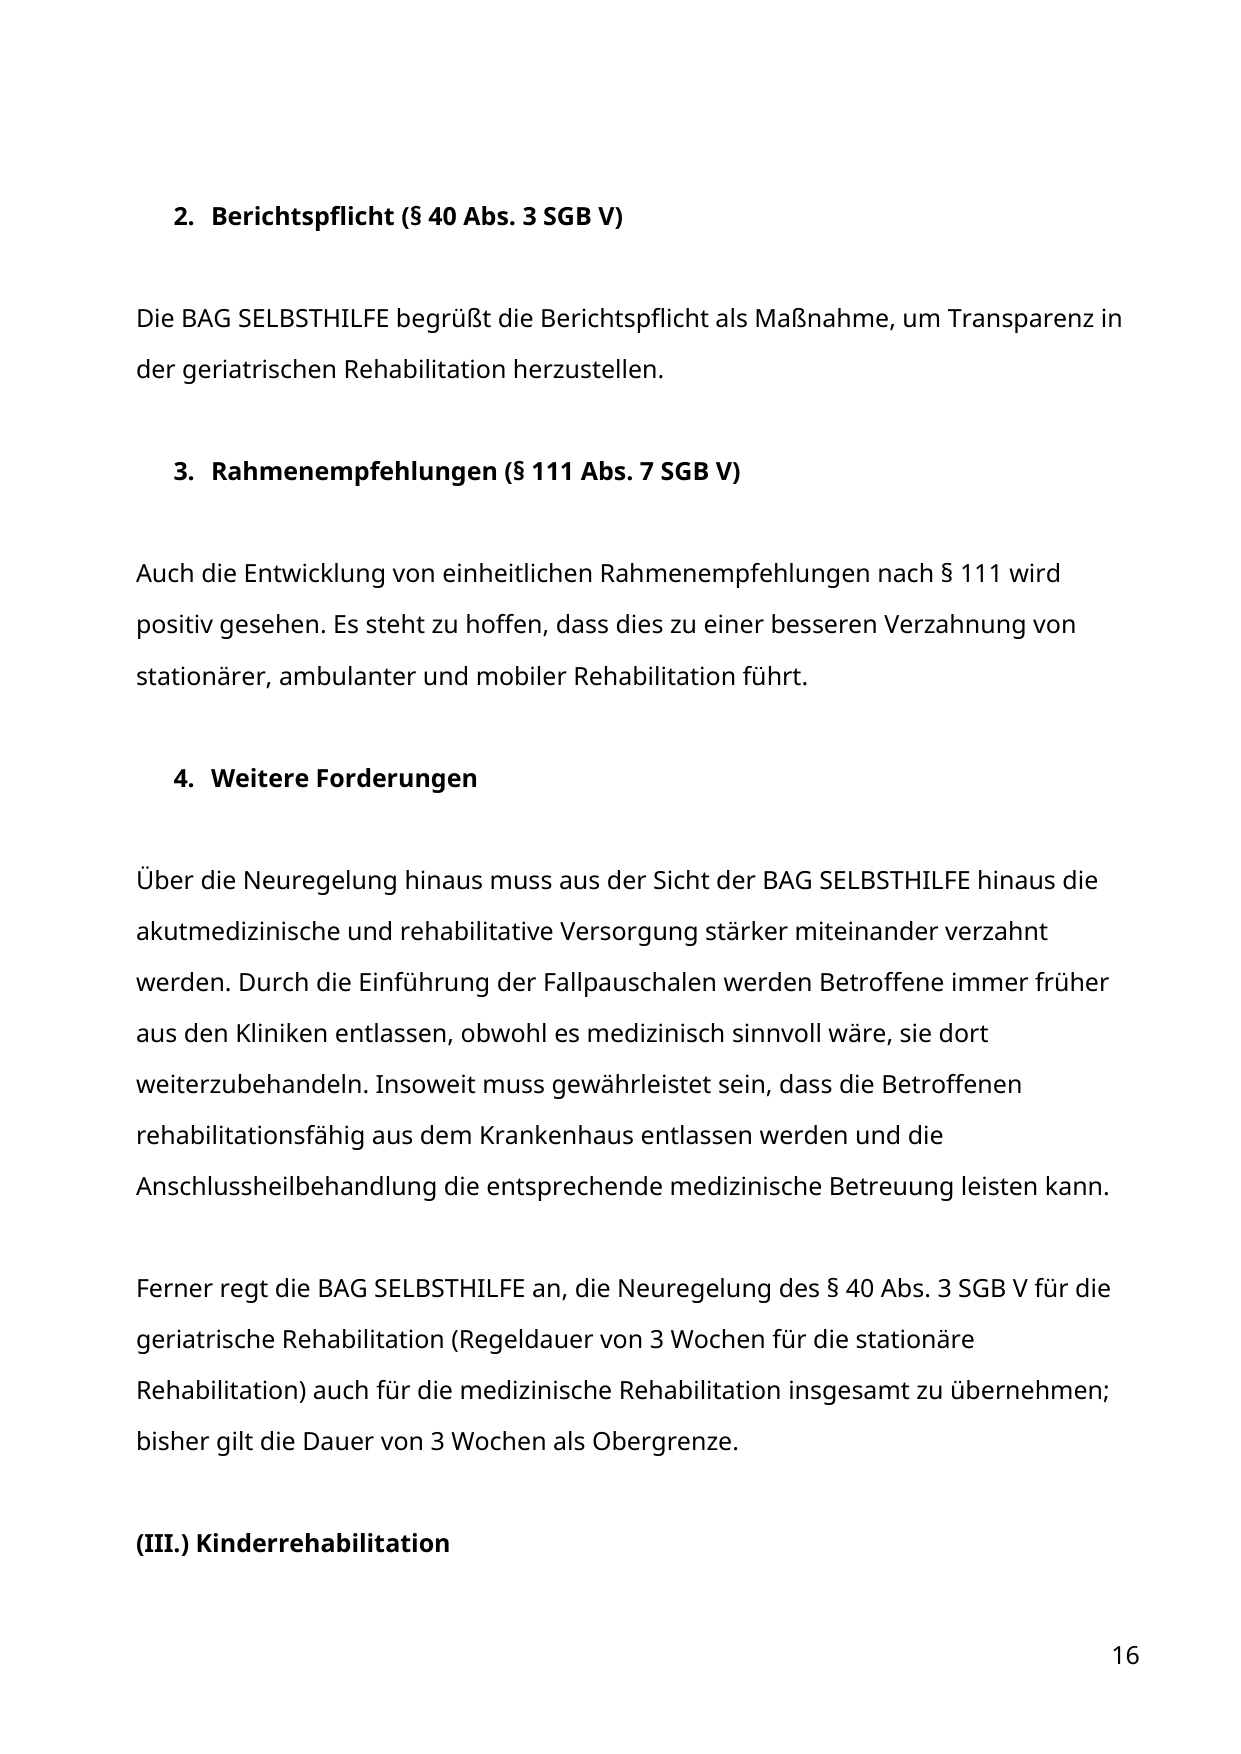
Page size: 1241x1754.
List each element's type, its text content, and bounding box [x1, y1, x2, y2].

list Rahmenempfehlungen (§ 111 Abs. 7 SGB V) [173, 454, 1140, 488]
list Berichtspflicht (§ 40 Abs. 3 SGB V) [173, 199, 1140, 233]
text Ferner regt die BAG SELBSTHILFE an, die Neuregelung des § 40 Abs. 3 SGB V für die geriatrische Rehabilitation (Regeldauer von 3 Wochen für die stationäre Rehabilitation) auch für die medizinische Rehabilitation insgesamt zu übernehmen; bisher gilt die Dauer von 3 Wochen als Obergrenze. [136, 1271, 1140, 1458]
text Die BAG SELBSTHILFE begrüßt die Berichtspflicht als Maßnahme, um Transparenz in der geriatrischen Rehabilitation herzustellen. [136, 301, 1140, 386]
text (III.) Kinderrehabilitation [136, 1526, 1140, 1560]
list Weitere Forderungen [173, 760, 1140, 794]
text Auch die Entwicklung von einheitlichen Rahmenempfehlungen nach § 111 wird positiv gesehen. Es steht zu hoffen, dass dies zu einer besseren Verzahnung von stationärer, ambulanter und mobiler Rehabilitation führt. [136, 556, 1140, 692]
text Über die Neuregelung hinaus muss aus der Sicht der BAG SELBSTHILFE hinaus die akutmedizinische und rehabilitative Versorgung stärker miteinander verzahnt werden. Durch die Einführung der Fallpauschalen werden Betroffene immer früher aus den Kliniken entlassen, obwohl es medizinisch sinnvoll wäre, sie dort weiterzubehandeln. Insoweit muss gewährleistet sein, dass die Betroffenen rehabilitationsfähig aus dem Krankenhaus entlassen werden und die Anschlussheilbehandlung die entsprechende medizinische Betreuung leisten kann. [136, 862, 1140, 1203]
